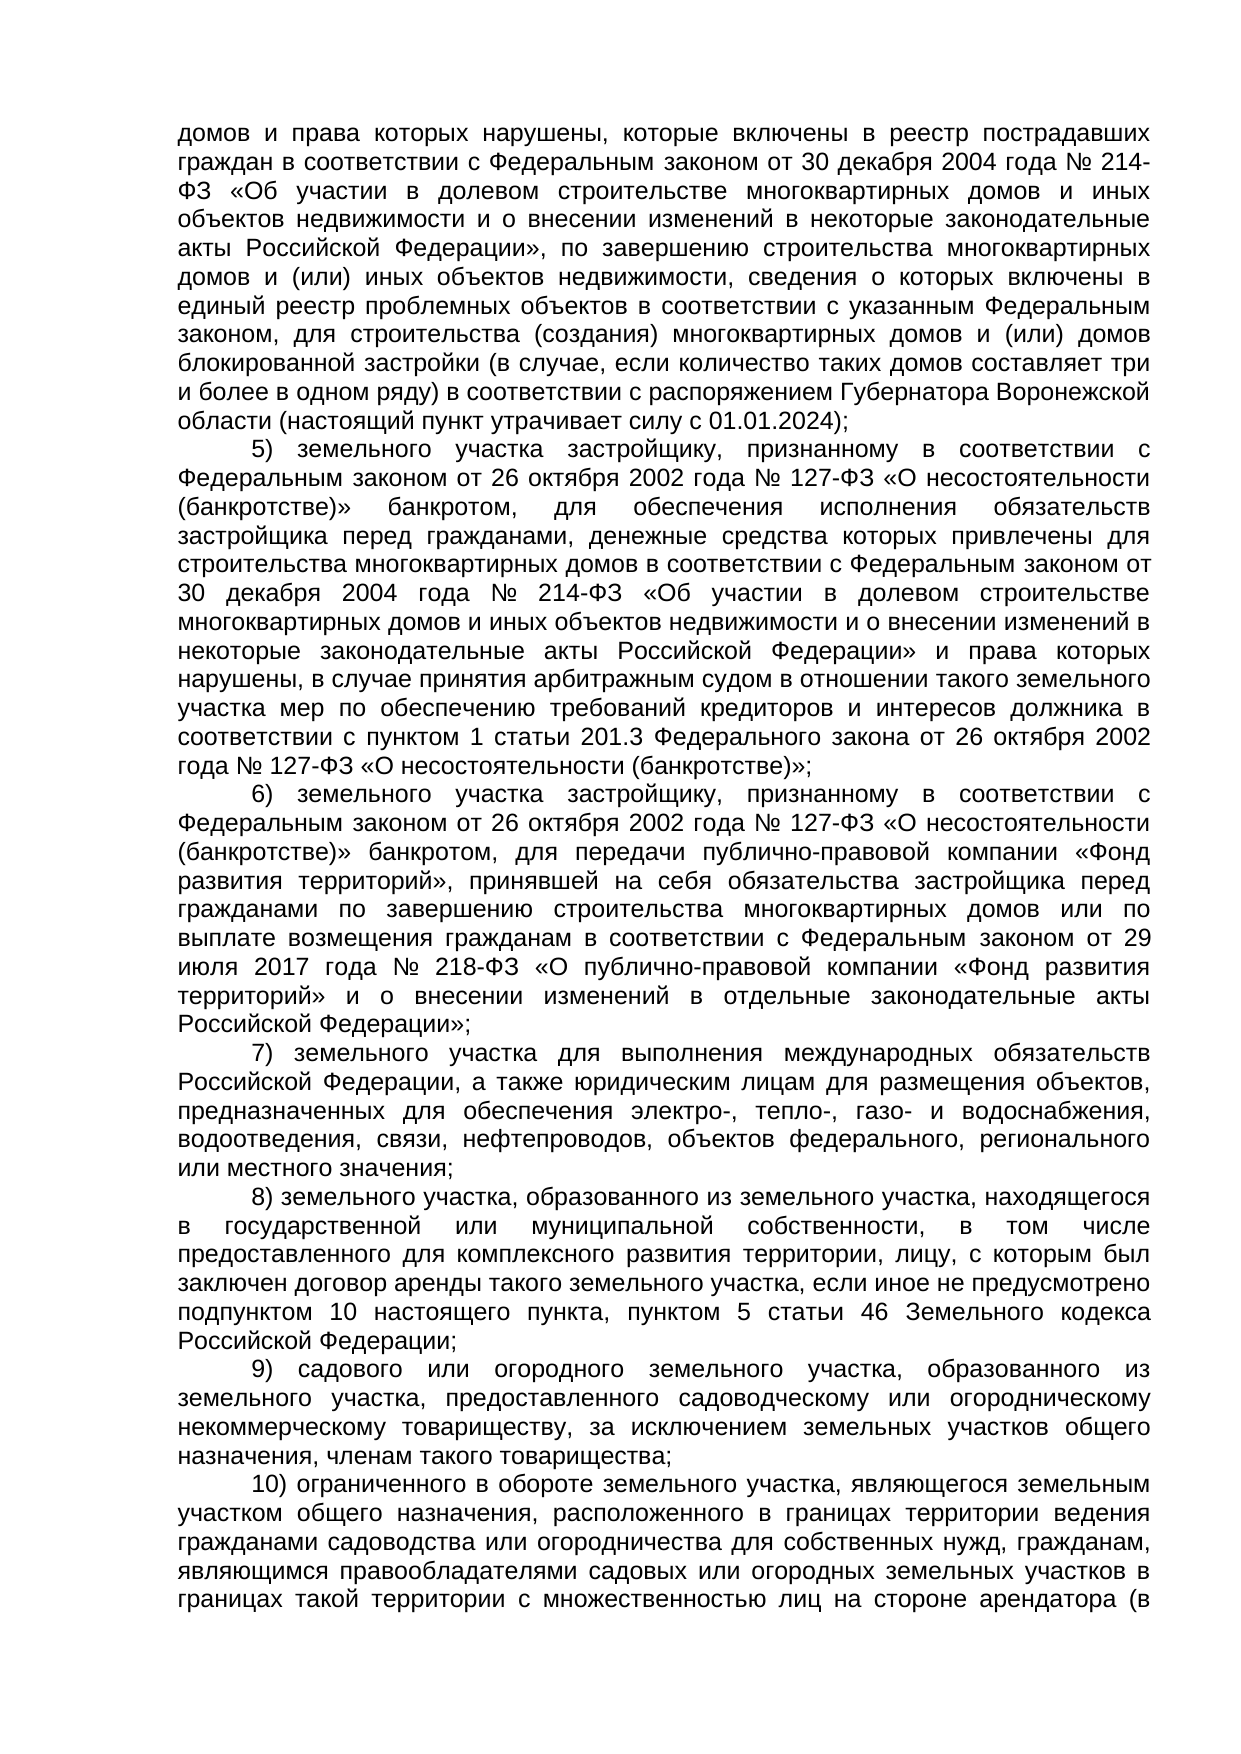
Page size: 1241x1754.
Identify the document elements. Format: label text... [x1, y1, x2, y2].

text 9) садового или огородного земельного участка, образованного из земельного участка, предоставленного садоводческому или огородническому некоммерческому товариществу, за исключением земельных участков общего назначения, членам такого товарищества; [177, 1354, 1152, 1469]
text 8) земельного участка, образованного из земельного участка, находящегося в государственной или муниципальной собственности, в том числе предоставленного для комплексного развития территории, лицу, с которым был заключен договор аренды такого земельного участка, если иное не предусмотрено подпунктом 10 настоящего пункта, пунктом 5 статьи 46 Земельного кодекса Российской Федерации; [177, 1182, 1152, 1354]
text 7) земельного участка для выполнения международных обязательств Российской Федерации, а также юридическим лицам для размещения объектов, предназначенных для обеспечения электро-, тепло-, газо- и водоснабжения, водоотведения, связи, нефтепроводов, объектов федерального, регионального или местного значения; [177, 1038, 1152, 1182]
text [177, 118, 1152, 434]
text 6) земельного участка застройщику, признанному в соответствии с Федеральным законом от 26 октября 2002 года № 127-ФЗ «О несостоятельности (банкротстве)» банкротом, для передачи публично-правовой компании «Фонд развития территорий», принявшей на себя обязательства застройщика перед гражданами по завершению строительства многоквартирных домов или по выплате возмещения гражданам в соответствии с Федеральным законом от 29 июля 2017 года № 218-ФЗ «О публично-правовой компании «Фонд развития территорий» и о внесении изменений в отдельные законодательные акты Российской Федерации»; [177, 779, 1152, 1038]
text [177, 1469, 1152, 1613]
text 5) земельного участка застройщику, признанному в соответствии с Федеральным законом от 26 октября 2002 года № 127-ФЗ «О несостоятельности (банкротстве)» банкротом, для обеспечения исполнения обязательств застройщика перед гражданами, денежные средства которых привлечены для строительства многоквартирных домов в соответствии с Федеральным законом от 30 декабря 2004 года № 214-ФЗ «Об участии в долевом строительстве многоквартирных домов и иных объектов недвижимости и о внесении изменений в некоторые законодательные акты Российской Федерации» и права которых нарушены, в случае принятия арбитражным судом в отношении такого земельного участка мер по обеспечению требований кредиторов и интересов должника в соответствии с пунктом 1 статьи 201.3 Федерального закона от 26 октября 2002 года № 127-ФЗ «О несостоятельности (банкротстве)»; [177, 434, 1152, 779]
